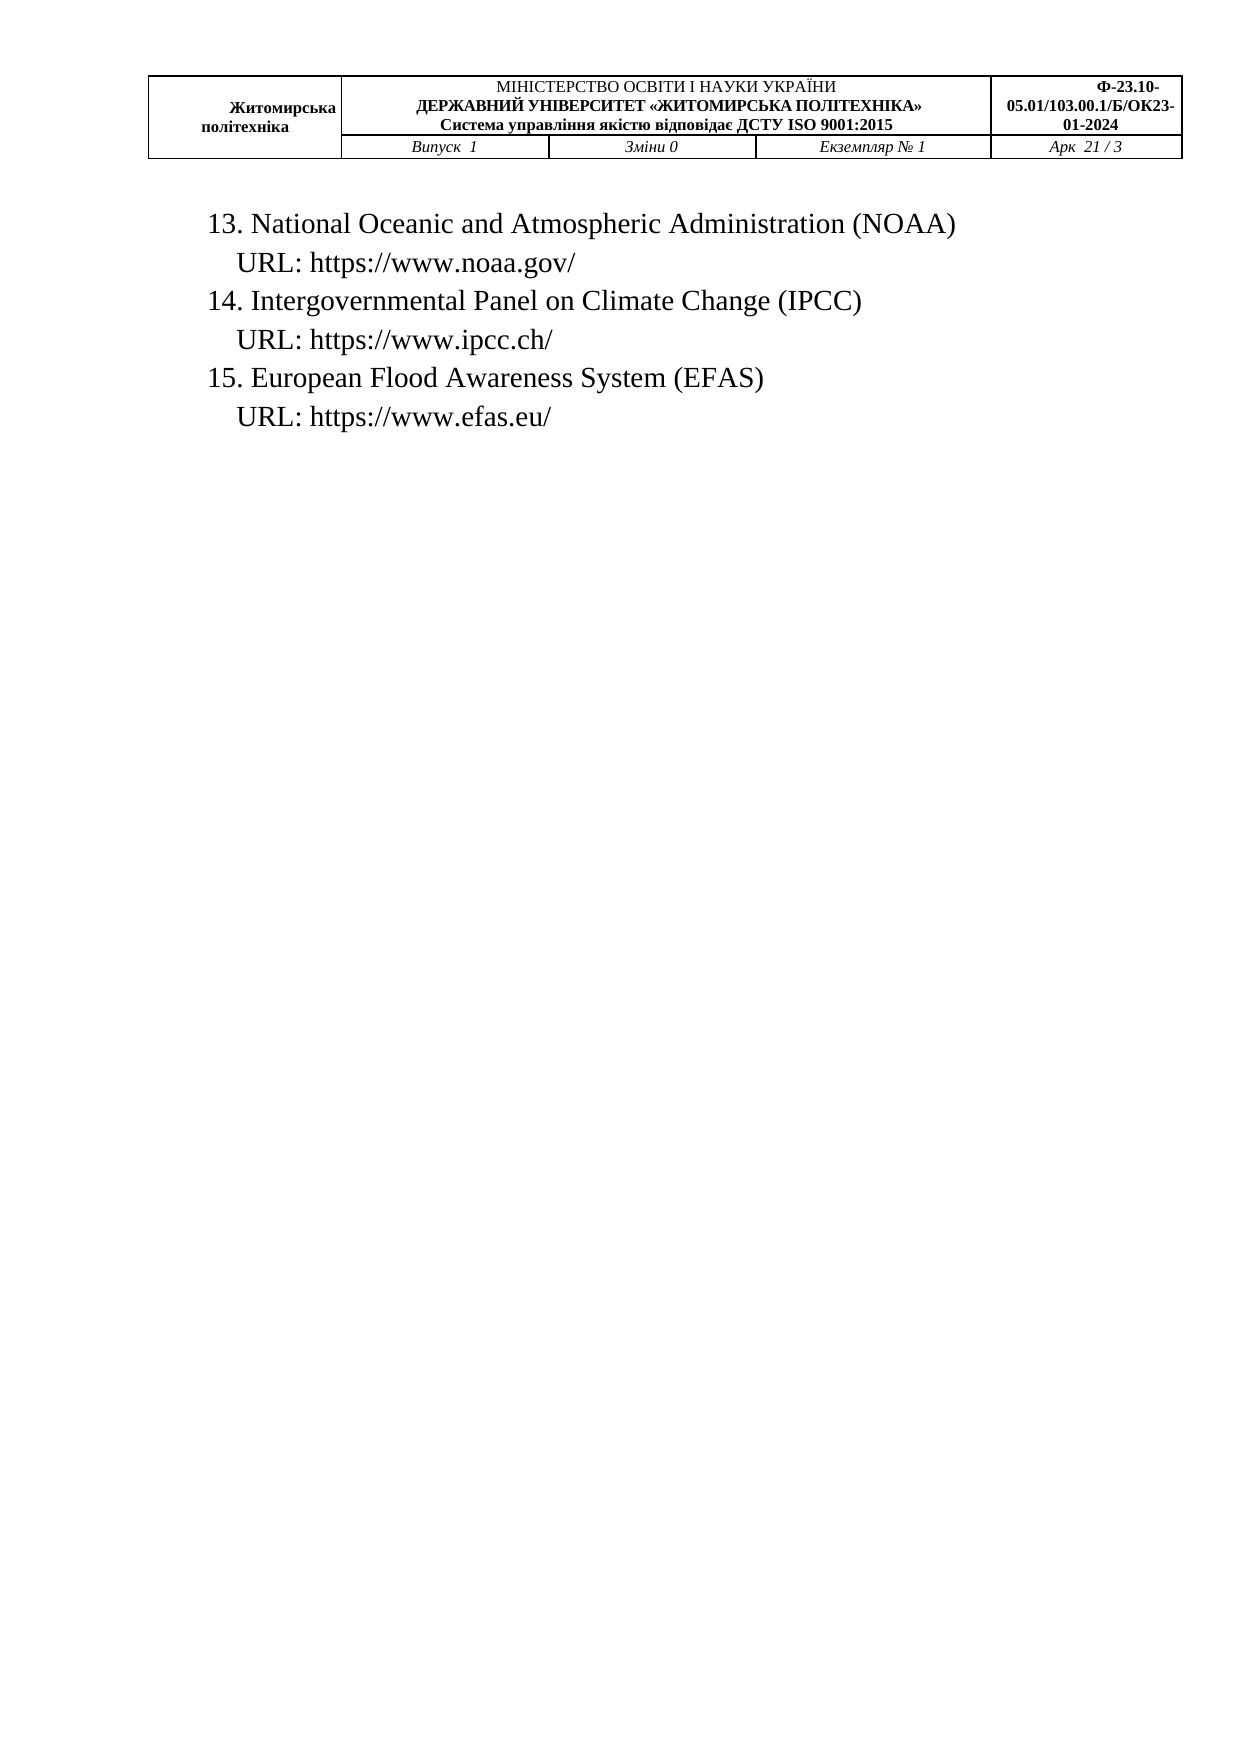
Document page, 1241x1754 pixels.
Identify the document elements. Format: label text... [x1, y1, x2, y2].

text URL: https://www.ipcc.ch/ [148, 322, 1181, 355]
text 14. Intergovernmental Panel on Climate Change (IPCC) [148, 283, 1181, 317]
text URL: https://www.noaa.gov/ [148, 245, 1181, 278]
text 15. European Flood Awareness System (EFAS) [148, 360, 1181, 394]
text URL: https://www.efas.eu/ [148, 399, 1181, 432]
text 13. National Oceanic and Atmospheric Administration (NOAA) [148, 206, 1181, 240]
